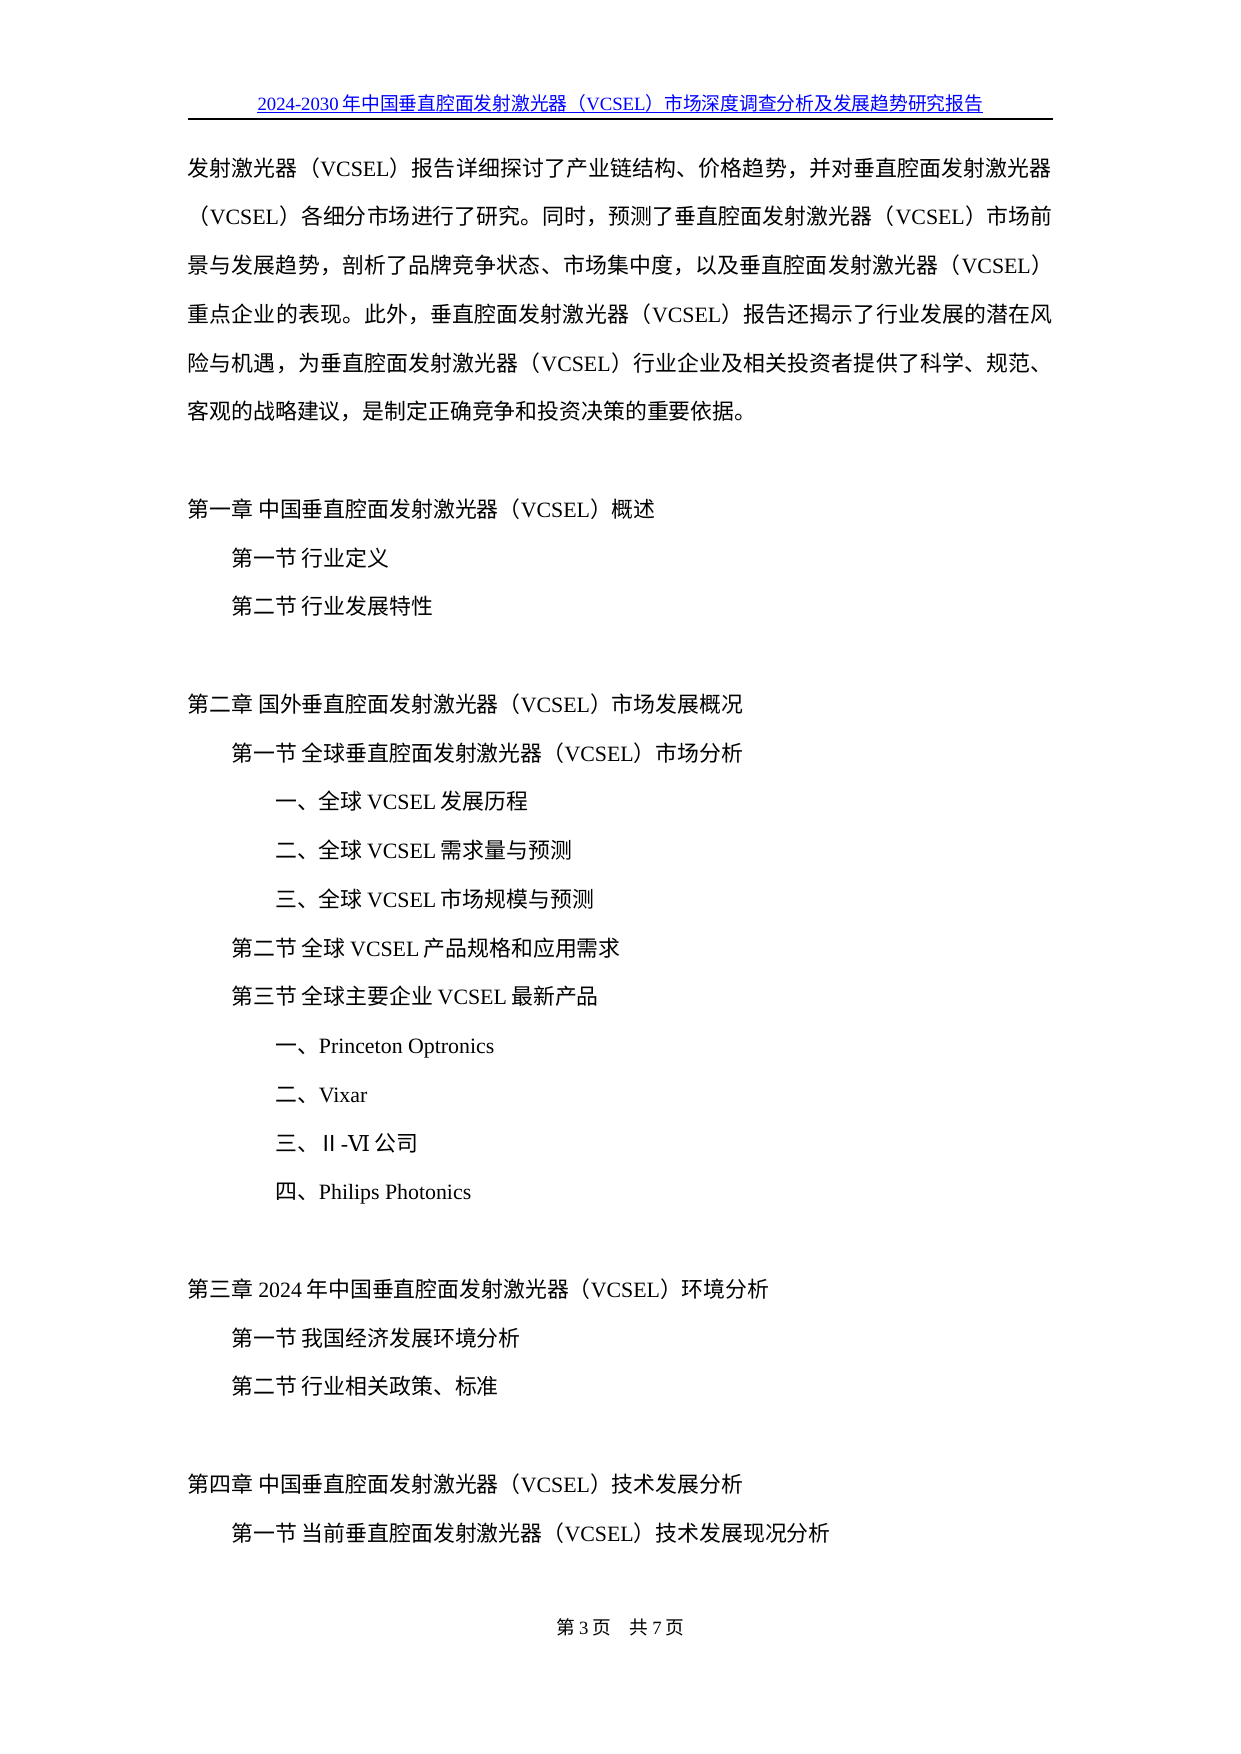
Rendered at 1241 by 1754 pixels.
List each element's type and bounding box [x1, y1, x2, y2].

text [187, 150, 1053, 1548]
